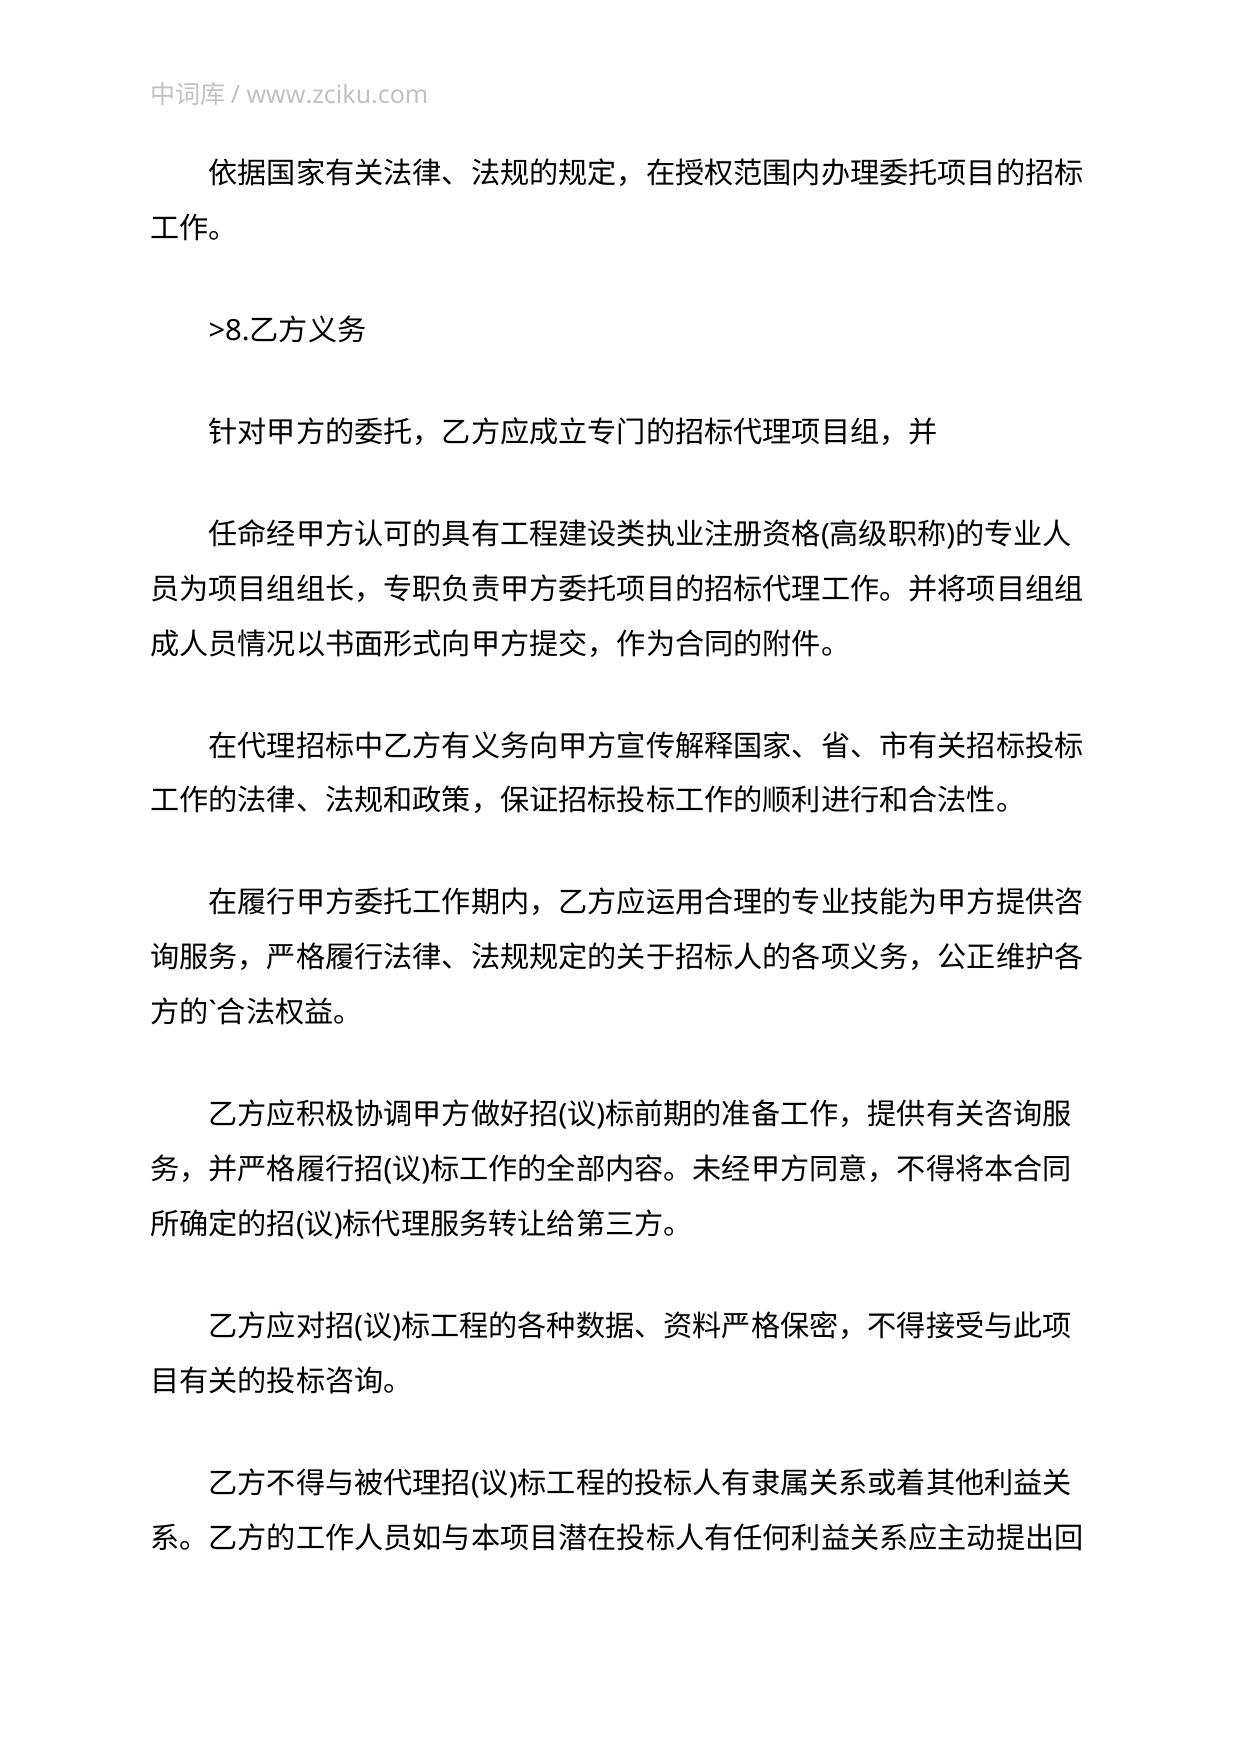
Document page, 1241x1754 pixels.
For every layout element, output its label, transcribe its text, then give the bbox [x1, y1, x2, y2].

text 依据国家有关法律、法规的规定，在授权范围内办理委托项目的招标工作。 [150, 150, 1090, 247]
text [150, 1459, 1090, 1557]
text 乙方应对招(议)标工程的各种数据、资料严格保密，不得接受与此项目有关的投标咨询。 [150, 1302, 1090, 1400]
text 在履行甲方委托工作期内，乙方应运用合理的专业技能为甲方提供咨询服务，严格履行法律、法规规定的关于招标人的各项义务，公正维护各方的`合法权益。 [150, 879, 1090, 1031]
text >8.乙方义务 [150, 307, 1090, 349]
text 任命经甲方认可的具有工程建设类执业注册资格(高级职称)的专业人员为项目组组长，专职负责甲方委托项目的招标代理工作。并将项目组组成人员情况以书面形式向甲方提交，作为合同的附件。 [150, 510, 1090, 663]
text 乙方应积极协调甲方做好招(议)标前期的准备工作，提供有关咨询服务，并严格履行招(议)标工作的全部内容。未经甲方同意，不得将本合同所确定的招(议)标代理服务转让给第三方。 [150, 1091, 1090, 1243]
text 在代理招标中乙方有义务向甲方宣传解释国家、省、市有关招标投标工作的法律、法规和政策，保证招标投标工作的顺利进行和合法性。 [150, 722, 1090, 819]
text 针对甲方的委托，乙方应成立专门的招标代理项目组，并 [150, 409, 1090, 451]
